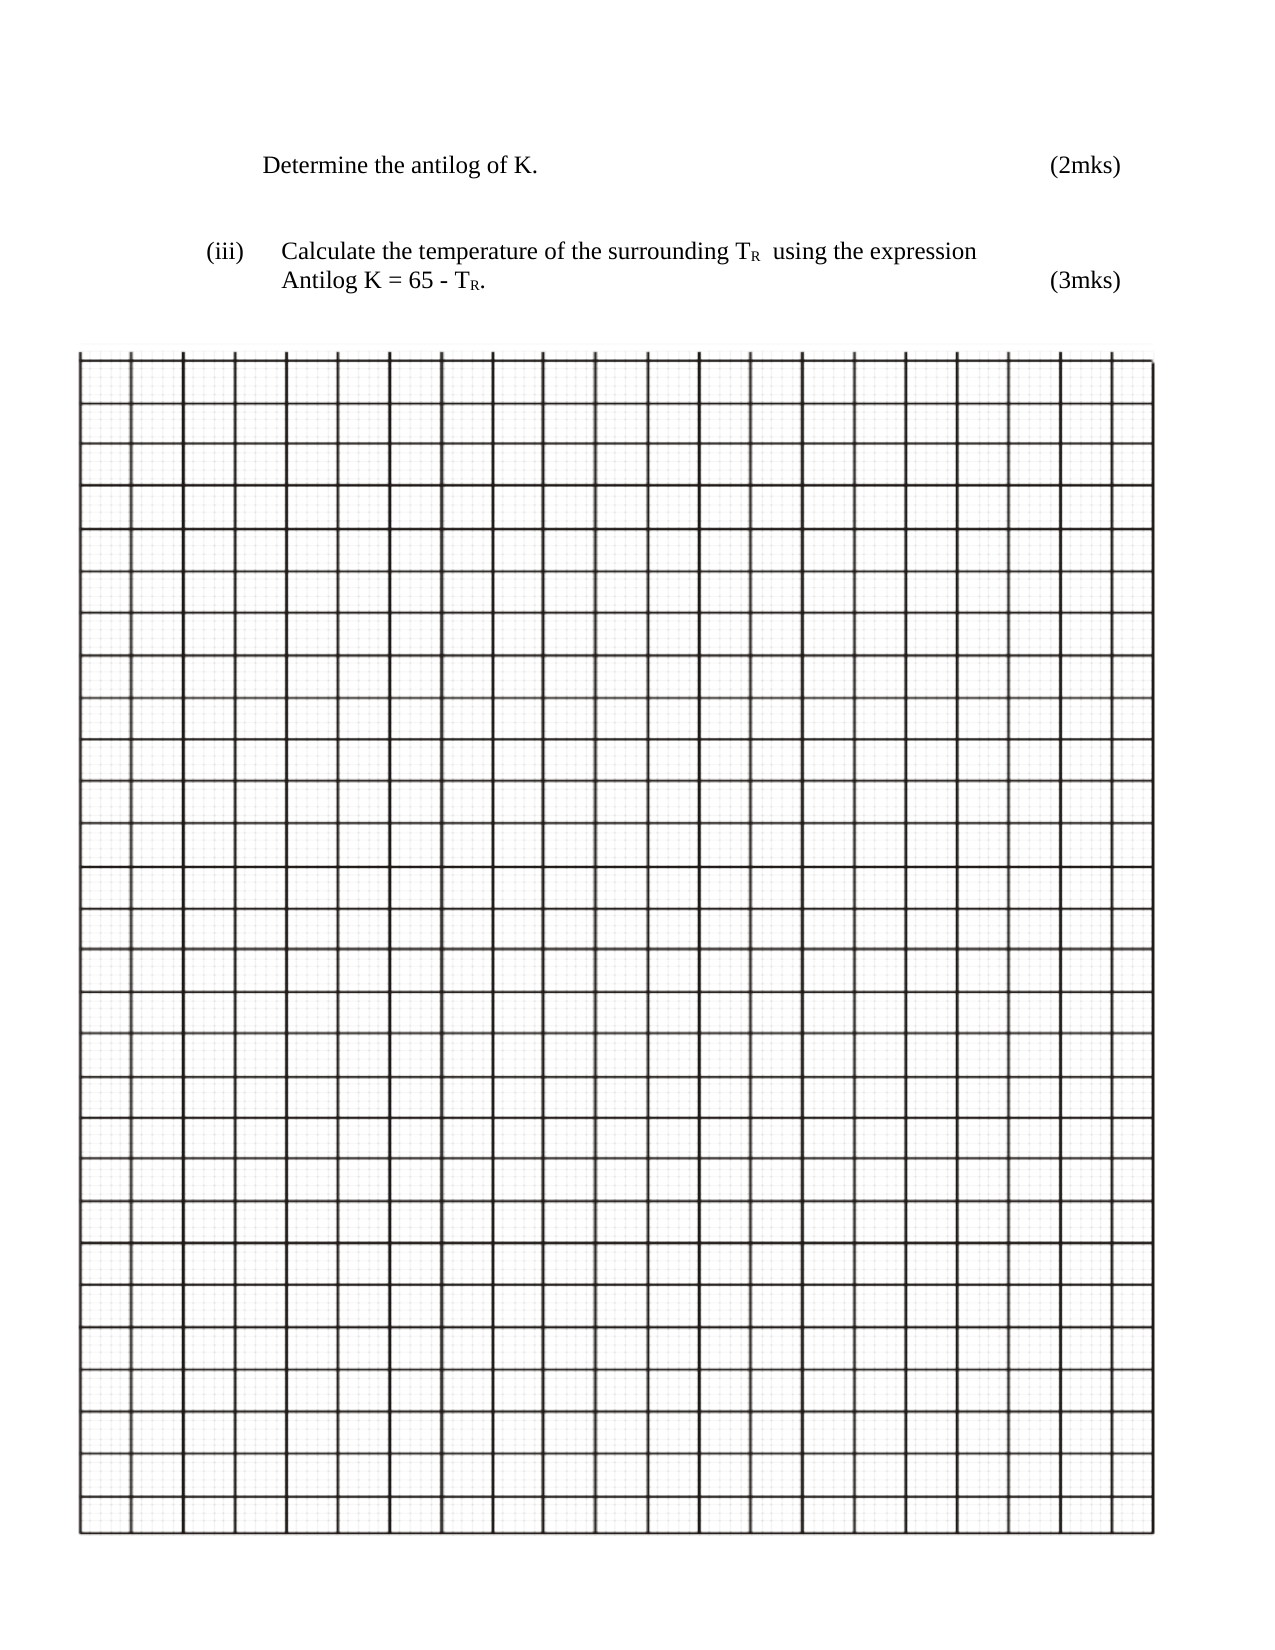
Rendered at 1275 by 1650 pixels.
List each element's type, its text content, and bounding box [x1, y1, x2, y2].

list Calculate the temperature of the surrounding TR using the expression [206, 236, 1125, 265]
list Antilog K = 65 - TR. (3mks) [206, 265, 1125, 294]
list Determine the antilog of K. (2mks) [225, 150, 1125, 179]
